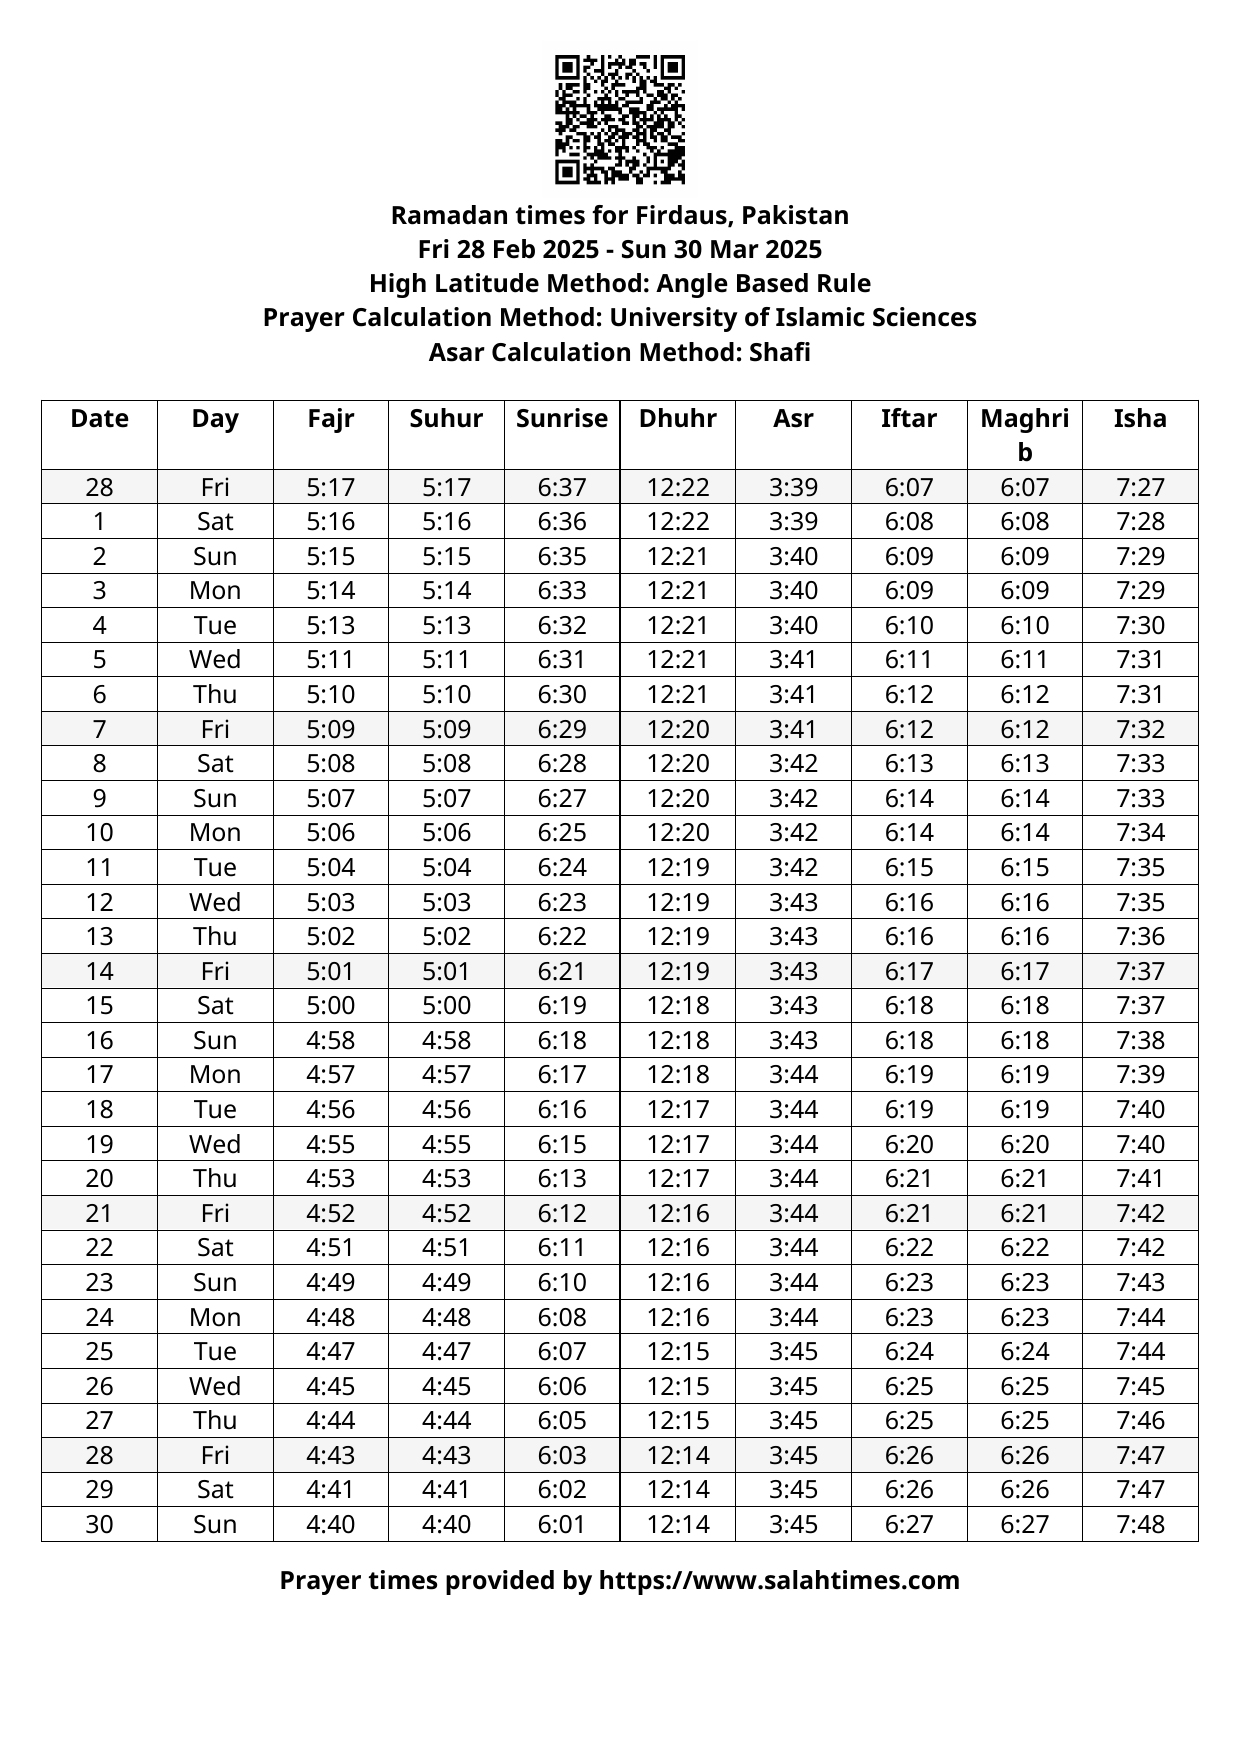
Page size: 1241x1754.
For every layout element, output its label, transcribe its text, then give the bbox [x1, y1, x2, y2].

table_cell 27 [42, 1404, 157, 1437]
table_cell 12:15 [621, 1334, 735, 1368]
table_cell 5:14 [274, 574, 388, 607]
table_cell 3:45 [736, 1334, 851, 1368]
table_cell 6:15 [505, 1127, 619, 1160]
table_cell 4:41 [274, 1473, 388, 1506]
table_cell 7:42 [1083, 1231, 1198, 1264]
table_cell 6:11 [505, 1231, 619, 1264]
table_cell 4:45 [274, 1369, 388, 1402]
table_cell 12:22 [621, 504, 735, 538]
table_cell 12:21 [621, 608, 735, 642]
table_cell 25 [42, 1334, 157, 1368]
table_cell 3:45 [736, 1369, 851, 1402]
table_cell 6:30 [505, 677, 619, 711]
table_cell 5:10 [274, 677, 388, 711]
table_cell 3:44 [736, 1058, 851, 1091]
table_cell 8 [42, 746, 157, 780]
table_header Isha [1083, 401, 1198, 469]
table_cell 3:40 [736, 539, 851, 572]
table_cell 6:29 [505, 712, 619, 745]
table_cell 6:19 [852, 1058, 967, 1091]
table_cell 3:40 [736, 574, 851, 607]
table_cell 6:03 [505, 1438, 619, 1472]
table_cell 12:15 [621, 1404, 735, 1437]
table_cell 3:43 [736, 989, 851, 1022]
table_cell 12:17 [621, 1127, 735, 1160]
table_cell 4:52 [274, 1196, 388, 1229]
table_header Maghrib [968, 401, 1082, 469]
table_cell 23 [42, 1265, 157, 1299]
table_cell 6:21 [852, 1161, 967, 1195]
table_cell 6:12 [852, 677, 967, 711]
table_cell 6:28 [505, 746, 619, 780]
table_cell 12:20 [621, 781, 735, 814]
table_cell 4:58 [274, 1023, 388, 1057]
table_header Date [42, 401, 157, 469]
table_cell 7:29 [1083, 574, 1198, 607]
table_cell 7:44 [1083, 1334, 1198, 1368]
table_cell 4:49 [274, 1265, 388, 1299]
table_cell 6:09 [852, 539, 967, 572]
text Ramadan times for Firdaus, Pakistan [42, 198, 1198, 232]
table_cell 6:37 [505, 470, 619, 503]
table_cell 17 [42, 1058, 157, 1091]
table_cell 7:37 [1083, 989, 1198, 1022]
table_cell 6:22 [852, 1231, 967, 1264]
table_cell Wed [158, 643, 273, 676]
table_cell 12:22 [621, 470, 735, 503]
table_cell 3:44 [736, 1196, 851, 1229]
table_cell 5:06 [389, 816, 504, 849]
table_cell 6:19 [505, 989, 619, 1022]
table_cell 6 [42, 677, 157, 711]
table_cell 6:08 [505, 1300, 619, 1333]
table_cell 12:21 [621, 574, 735, 607]
table_cell 4:47 [389, 1334, 504, 1368]
table_cell 6:21 [505, 954, 619, 987]
table_cell 7:34 [1083, 816, 1198, 849]
table_cell 4:48 [389, 1300, 504, 1333]
table_cell 3:43 [736, 1023, 851, 1057]
table_cell 4:43 [389, 1438, 504, 1472]
table_header Iftar [852, 401, 967, 469]
table_cell 6:24 [968, 1334, 1082, 1368]
table_cell 4:58 [389, 1023, 504, 1057]
table_cell 4:44 [274, 1404, 388, 1437]
text Prayer times provided by https://www.salahtimes.com [42, 1563, 1198, 1597]
table_cell 6:24 [505, 850, 619, 884]
table_cell 6:31 [505, 643, 619, 676]
table_cell 6:21 [852, 1196, 967, 1229]
table_cell 6:23 [968, 1300, 1082, 1333]
table_cell 6:26 [968, 1473, 1082, 1506]
table_cell 6:12 [505, 1196, 619, 1229]
table_cell Wed [158, 885, 273, 918]
table_cell 6:02 [505, 1473, 619, 1506]
table_cell 4:56 [274, 1092, 388, 1126]
table_cell 6:14 [968, 781, 1082, 814]
table_cell 6:12 [852, 712, 967, 745]
table_cell 7:35 [1083, 885, 1198, 918]
table_cell Tue [158, 1334, 273, 1368]
table_cell 7:40 [1083, 1092, 1198, 1126]
table_cell 7:46 [1083, 1404, 1198, 1437]
table_cell 5:01 [389, 954, 504, 987]
table_cell 7:37 [1083, 954, 1198, 987]
table_cell Sun [158, 1265, 273, 1299]
table_cell 5 [42, 643, 157, 676]
table_cell 5:09 [274, 712, 388, 745]
table_cell 3:45 [736, 1473, 851, 1506]
table_cell 6:25 [852, 1369, 967, 1402]
table_cell 30 [42, 1507, 157, 1541]
table_cell 3:39 [736, 504, 851, 538]
table_cell 19 [42, 1127, 157, 1160]
table_cell 6:16 [852, 885, 967, 918]
table_cell 6:27 [968, 1507, 1082, 1541]
table_cell 4:51 [274, 1231, 388, 1264]
table_cell 3:43 [736, 885, 851, 918]
table_cell Sat [158, 1231, 273, 1264]
table_cell 3 [42, 574, 157, 607]
table_cell 7:48 [1083, 1507, 1198, 1541]
table_cell 5:16 [274, 504, 388, 538]
table_cell 4:44 [389, 1404, 504, 1437]
table_cell 5:15 [274, 539, 388, 572]
table_cell 5:17 [389, 470, 504, 503]
table_cell 3:44 [736, 1265, 851, 1299]
table_cell 6:33 [505, 574, 619, 607]
table_cell 3:44 [736, 1231, 851, 1264]
table_cell Wed [158, 1369, 273, 1402]
table_cell 5:13 [274, 608, 388, 642]
table_cell 4:57 [274, 1058, 388, 1091]
table_cell 28 [42, 1438, 157, 1472]
table_cell 18 [42, 1092, 157, 1126]
table_cell 6:16 [505, 1092, 619, 1126]
text Asar Calculation Method: Shafi [42, 334, 1198, 368]
table_cell 6:25 [968, 1404, 1082, 1437]
table_cell 12:15 [621, 1369, 735, 1402]
table_cell 5:10 [389, 677, 504, 711]
table_cell 21 [42, 1196, 157, 1229]
table_cell 16 [42, 1023, 157, 1057]
table_cell 7:45 [1083, 1369, 1198, 1402]
table_cell 4:55 [274, 1127, 388, 1160]
table_cell Mon [158, 1300, 273, 1333]
table_cell 6:18 [852, 1023, 967, 1057]
table_header Dhuhr [621, 401, 735, 469]
table_cell 6:08 [852, 504, 967, 538]
table_cell 5:07 [274, 781, 388, 814]
table_cell 4:53 [389, 1161, 504, 1195]
table_cell 3:41 [736, 712, 851, 745]
table_cell 12:16 [621, 1196, 735, 1229]
table_cell 12:18 [621, 1058, 735, 1091]
table_cell 7:36 [1083, 919, 1198, 953]
table_cell 24 [42, 1300, 157, 1333]
table_cell Sun [158, 1023, 273, 1057]
table_cell 13 [42, 919, 157, 953]
table_cell 6:08 [968, 504, 1082, 538]
table_cell 6:26 [968, 1438, 1082, 1472]
text Prayer Calculation Method: University of Islamic Sciences [42, 300, 1198, 334]
table_cell 6:09 [968, 539, 1082, 572]
table_cell 6:16 [968, 919, 1082, 953]
table_cell 6:09 [968, 574, 1082, 607]
table_cell 6:25 [505, 816, 619, 849]
table_cell 7:32 [1083, 712, 1198, 745]
table_cell 6:32 [505, 608, 619, 642]
table_cell 7:40 [1083, 1127, 1198, 1160]
table_cell 5:01 [274, 954, 388, 987]
table_cell 6:01 [505, 1507, 619, 1541]
table_cell 10 [42, 816, 157, 849]
table_cell 6:18 [505, 1023, 619, 1057]
table_cell 7:39 [1083, 1058, 1198, 1091]
table_cell Fri [158, 954, 273, 987]
table_cell 6:22 [505, 919, 619, 953]
table_cell 7:47 [1083, 1438, 1198, 1472]
table_cell 12:17 [621, 1092, 735, 1126]
table_cell Thu [158, 677, 273, 711]
table_cell 5:17 [274, 470, 388, 503]
table_cell 5:03 [389, 885, 504, 918]
table_cell 6:21 [968, 1161, 1082, 1195]
table_cell 4:40 [274, 1507, 388, 1541]
table_cell 6:15 [968, 850, 1082, 884]
table_header Asr [736, 401, 851, 469]
table_cell 6:09 [852, 574, 967, 607]
table_cell 6:23 [505, 885, 619, 918]
table_cell 7:41 [1083, 1161, 1198, 1195]
table_cell 5:04 [389, 850, 504, 884]
table_cell Sat [158, 504, 273, 538]
table_cell 12:14 [621, 1473, 735, 1506]
table_cell 5:08 [389, 746, 504, 780]
table_header Day [158, 401, 273, 469]
table_cell 5:13 [389, 608, 504, 642]
table_cell Sat [158, 1473, 273, 1506]
table_cell 6:23 [852, 1300, 967, 1333]
table_cell 12:16 [621, 1265, 735, 1299]
table_cell 4:53 [274, 1161, 388, 1195]
table_cell 5:07 [389, 781, 504, 814]
table_cell 6:25 [968, 1369, 1082, 1402]
table_cell 6:11 [852, 643, 967, 676]
picture [542, 41, 699, 198]
table_cell 5:11 [389, 643, 504, 676]
table_cell 6:20 [852, 1127, 967, 1160]
table_cell 6:12 [968, 677, 1082, 711]
table_cell 4:51 [389, 1231, 504, 1264]
text High Latitude Method: Angle Based Rule [42, 266, 1198, 300]
table_cell 3:39 [736, 470, 851, 503]
table_cell 7:29 [1083, 539, 1198, 572]
table_cell 11 [42, 850, 157, 884]
table_cell 6:21 [968, 1196, 1082, 1229]
table_cell Tue [158, 1092, 273, 1126]
table_cell 6:10 [505, 1265, 619, 1299]
table_cell 12:21 [621, 677, 735, 711]
table_cell 7:38 [1083, 1023, 1198, 1057]
table_cell 12:21 [621, 539, 735, 572]
table_cell 6:15 [852, 850, 967, 884]
table_cell 7:28 [1083, 504, 1198, 538]
table_cell Mon [158, 1058, 273, 1091]
table_cell Fri [158, 1196, 273, 1229]
table_cell 5:14 [389, 574, 504, 607]
table_cell 6:25 [852, 1404, 967, 1437]
table_cell 12:18 [621, 989, 735, 1022]
table_cell 7:43 [1083, 1265, 1198, 1299]
table_cell Tue [158, 608, 273, 642]
table_cell 3:45 [736, 1404, 851, 1437]
table_cell 7:44 [1083, 1300, 1198, 1333]
table_cell 3:40 [736, 608, 851, 642]
table_cell 6:07 [505, 1334, 619, 1368]
table_cell 4:40 [389, 1507, 504, 1541]
table_cell 5:16 [389, 504, 504, 538]
table_cell 3:42 [736, 850, 851, 884]
table_cell Fri [158, 470, 273, 503]
table_cell 6:05 [505, 1404, 619, 1437]
table_cell 4 [42, 608, 157, 642]
table_cell 3:44 [736, 1092, 851, 1126]
table_cell 7:30 [1083, 608, 1198, 642]
table_cell 6:10 [968, 608, 1082, 642]
table_cell 9 [42, 781, 157, 814]
table_cell 5:15 [389, 539, 504, 572]
table_cell 3:44 [736, 1127, 851, 1160]
table_cell Fri [158, 1438, 273, 1472]
table_cell 6:11 [968, 643, 1082, 676]
table_cell 6:14 [852, 781, 967, 814]
table_cell 5:04 [274, 850, 388, 884]
table_cell 7:33 [1083, 746, 1198, 780]
table_header Suhur [389, 401, 504, 469]
table_cell 5:06 [274, 816, 388, 849]
table_cell 7:35 [1083, 850, 1198, 884]
table_cell 12:16 [621, 1300, 735, 1333]
table_cell 6:16 [852, 919, 967, 953]
table_cell 6:12 [968, 712, 1082, 745]
table_cell 5:00 [274, 989, 388, 1022]
table_cell 12:14 [621, 1507, 735, 1541]
table_cell 3:44 [736, 1300, 851, 1333]
table_cell 12:16 [621, 1231, 735, 1264]
table_cell Sat [158, 746, 273, 780]
table_cell Thu [158, 919, 273, 953]
table_cell Mon [158, 816, 273, 849]
table_cell 6:20 [968, 1127, 1082, 1160]
table_cell 26 [42, 1369, 157, 1402]
table_cell 6:18 [968, 1023, 1082, 1057]
table_cell 5:02 [274, 919, 388, 953]
table_cell 6:13 [852, 746, 967, 780]
table_cell 6:14 [852, 816, 967, 849]
table_cell 6:06 [505, 1369, 619, 1402]
table_cell 6:26 [852, 1473, 967, 1506]
table_cell 29 [42, 1473, 157, 1506]
table_cell 3:43 [736, 954, 851, 987]
table_cell 5:11 [274, 643, 388, 676]
table_cell 5:02 [389, 919, 504, 953]
table_cell 3:42 [736, 781, 851, 814]
table_header Fajr [274, 401, 388, 469]
table_cell 7 [42, 712, 157, 745]
table_cell 6:14 [968, 816, 1082, 849]
table_cell Tue [158, 850, 273, 884]
table_cell 12:19 [621, 850, 735, 884]
table_cell 4:56 [389, 1092, 504, 1126]
table_cell 7:31 [1083, 643, 1198, 676]
table_cell 6:27 [505, 781, 619, 814]
table_cell 4:57 [389, 1058, 504, 1091]
table_cell 5:09 [389, 712, 504, 745]
table_cell 12:14 [621, 1438, 735, 1472]
table_cell 3:42 [736, 746, 851, 780]
table_cell 20 [42, 1161, 157, 1195]
table_cell 4:55 [389, 1127, 504, 1160]
table_cell 4:52 [389, 1196, 504, 1229]
table_cell 6:13 [505, 1161, 619, 1195]
table_header Sunrise [505, 401, 619, 469]
text Fri 28 Feb 2025 - Sun 30 Mar 2025 [42, 232, 1198, 266]
table_cell 4:47 [274, 1334, 388, 1368]
table_cell Thu [158, 1161, 273, 1195]
table_cell 12:20 [621, 712, 735, 745]
table_cell Sun [158, 539, 273, 572]
table_cell 14 [42, 954, 157, 987]
table_cell 3:41 [736, 677, 851, 711]
table_cell 4:49 [389, 1265, 504, 1299]
table_cell 6:35 [505, 539, 619, 572]
table_cell 7:31 [1083, 677, 1198, 711]
table_cell 4:43 [274, 1438, 388, 1472]
table_cell 12:19 [621, 919, 735, 953]
table_cell 6:18 [852, 989, 967, 1022]
table_cell 6:17 [505, 1058, 619, 1091]
table_cell 12:20 [621, 816, 735, 849]
table_cell 3:43 [736, 919, 851, 953]
table_cell 4:41 [389, 1473, 504, 1506]
table_cell 6:36 [505, 504, 619, 538]
table_cell 6:23 [852, 1265, 967, 1299]
table_cell 6:19 [852, 1092, 967, 1126]
table_cell 6:23 [968, 1265, 1082, 1299]
table_cell 12:18 [621, 1023, 735, 1057]
table_cell 28 [42, 470, 157, 503]
table_cell 6:17 [852, 954, 967, 987]
table_cell 12:19 [621, 954, 735, 987]
table_cell 7:27 [1083, 470, 1198, 503]
table_cell 3:41 [736, 643, 851, 676]
table_cell Mon [158, 574, 273, 607]
table_cell 3:45 [736, 1438, 851, 1472]
table_cell 7:47 [1083, 1473, 1198, 1506]
table_cell 4:48 [274, 1300, 388, 1333]
table_cell Wed [158, 1127, 273, 1160]
table_cell 6:10 [852, 608, 967, 642]
table_cell 22 [42, 1231, 157, 1264]
table_cell 6:17 [968, 954, 1082, 987]
table_cell 5:08 [274, 746, 388, 780]
table_cell 3:42 [736, 816, 851, 849]
table_cell 12:21 [621, 643, 735, 676]
table_cell Sun [158, 781, 273, 814]
table_cell 1 [42, 504, 157, 538]
table_cell 6:13 [968, 746, 1082, 780]
table_cell 6:19 [968, 1058, 1082, 1091]
table_cell 5:03 [274, 885, 388, 918]
table_cell 12 [42, 885, 157, 918]
table_cell 12:19 [621, 885, 735, 918]
table_cell 7:33 [1083, 781, 1198, 814]
table_cell 6:19 [968, 1092, 1082, 1126]
table_cell Sun [158, 1507, 273, 1541]
table_cell 6:26 [852, 1438, 967, 1472]
table_cell 4:45 [389, 1369, 504, 1402]
table_cell 6:07 [968, 470, 1082, 503]
table_cell Sat [158, 989, 273, 1022]
table_cell 12:20 [621, 746, 735, 780]
table_cell 6:16 [968, 885, 1082, 918]
table_cell 5:00 [389, 989, 504, 1022]
table_cell 6:22 [968, 1231, 1082, 1264]
table_cell 3:44 [736, 1161, 851, 1195]
table_cell 15 [42, 989, 157, 1022]
table_cell 6:18 [968, 989, 1082, 1022]
table_cell Thu [158, 1404, 273, 1437]
table_cell 6:27 [852, 1507, 967, 1541]
table_cell 3:45 [736, 1507, 851, 1541]
table_cell 2 [42, 539, 157, 572]
table_cell Fri [158, 712, 273, 745]
table_cell 12:17 [621, 1161, 735, 1195]
table_cell 7:42 [1083, 1196, 1198, 1229]
table_cell 6:24 [852, 1334, 967, 1368]
table_cell 6:07 [852, 470, 967, 503]
